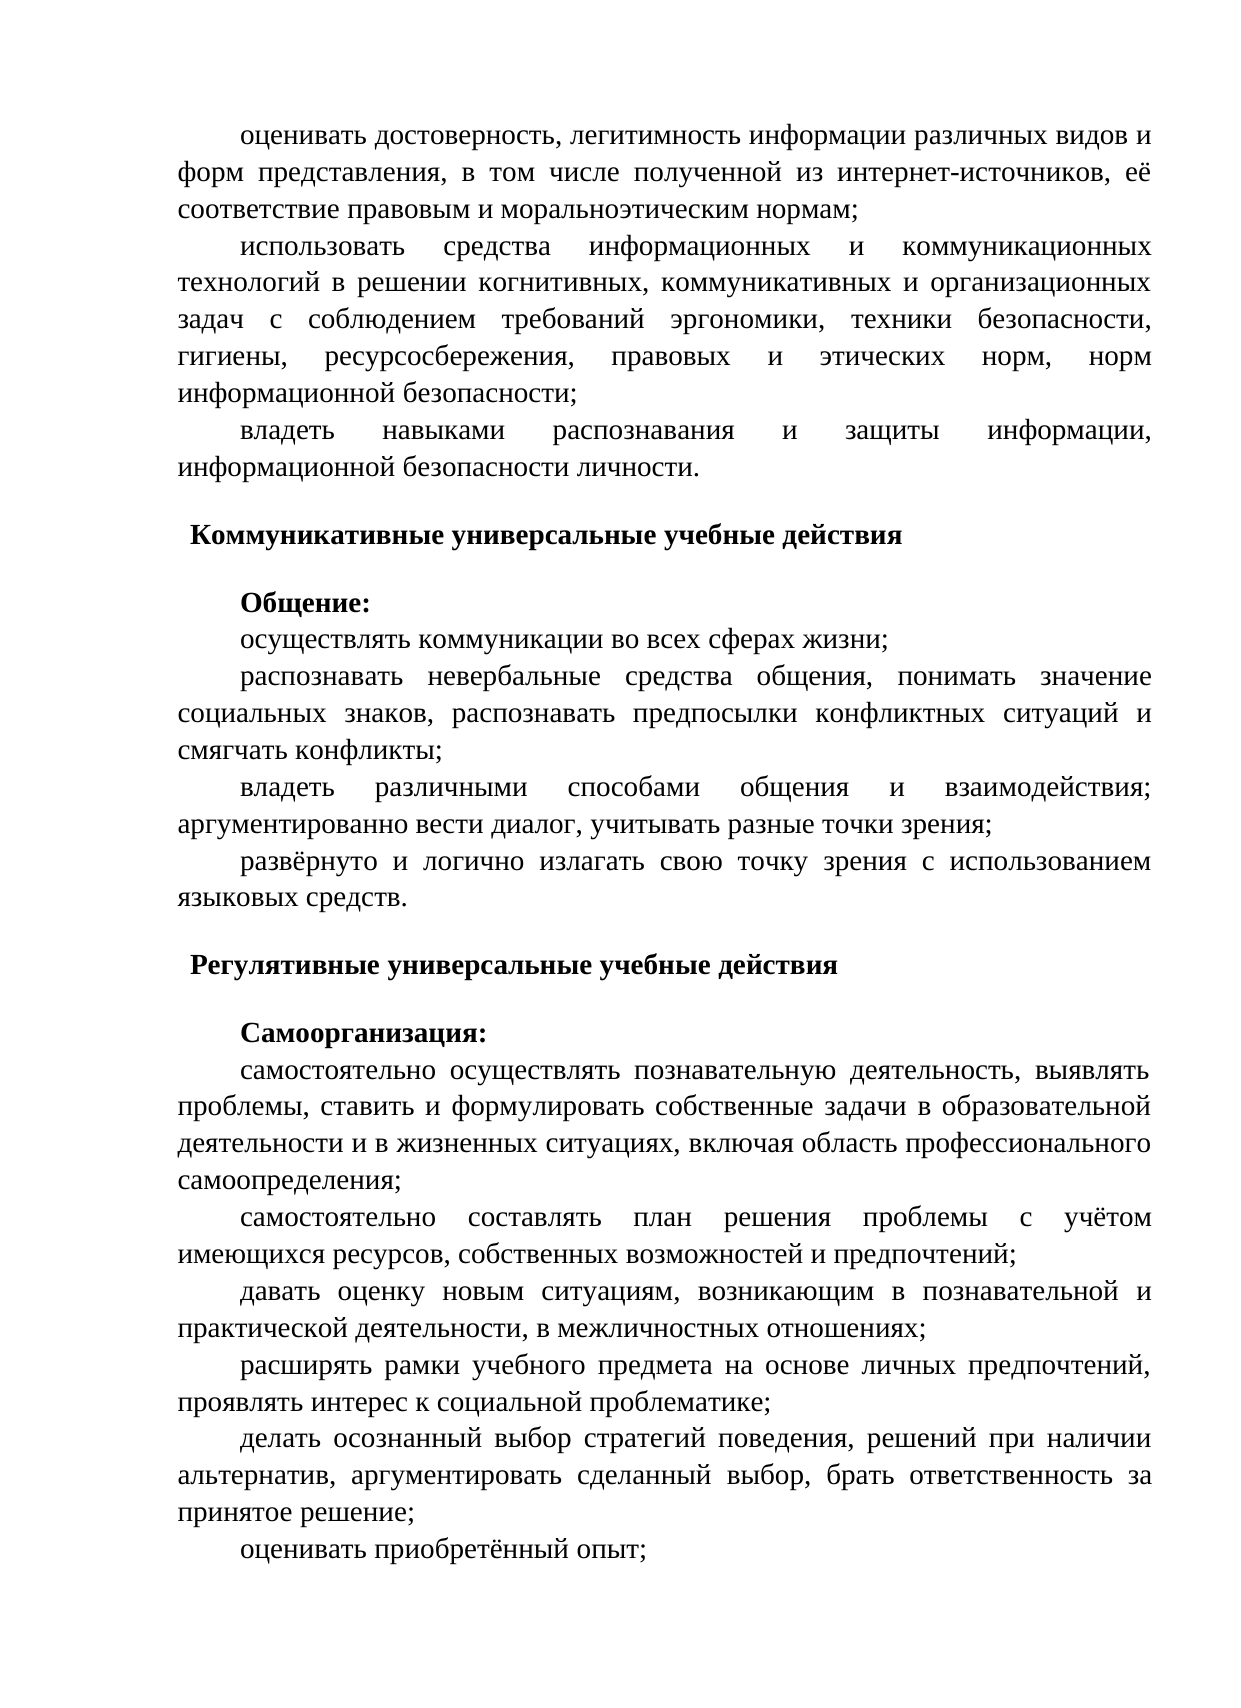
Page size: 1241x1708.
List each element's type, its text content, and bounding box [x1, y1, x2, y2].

subtitle Регулятивные универсальные учебные действия Самоорганизация: [190, 921, 839, 1056]
text самостоятельно составлять план решения проблемы с учётом имеющихся ресурсов, собственных возможностей и предпочтений; [177, 1199, 1152, 1270]
subtitle Коммуникативные универсальные учебные действия Общение: [190, 490, 903, 626]
text самостоятельно осуществлять познавательную деятельность, выявлять [240, 1056, 1221, 1085]
text проблемы, ставить и формулировать собственные задачи в образовательной деятельности и в жизненных ситуациях, включая область профессионального самоопределения; [177, 1088, 1152, 1196]
text расширять рамки учебного предмета на основе личных предпочтений, проявлять интерес к социальной проблематике; [177, 1347, 1151, 1417]
text давать оценку новым ситуациям, возникающим в познавательной и практической деятельности, в межличностных отношениях; [177, 1273, 1152, 1343]
text распознавать невербальные средства общения, понимать значение социальных знаков, распознавать предпосылки конфликтных ситуаций и смягчать конфликты; [177, 658, 1152, 765]
text оценивать достоверность, легитимность информации различных видов и форм представления, в том числе полученной из интернет-источников, её соответствие правовым и морально­этическим нормам; [177, 117, 1152, 224]
text использовать средства информационных и коммуникационных технологий в решении когнитивных, коммуникативных и организационных задач с соблюдением требований эргономики, техники безопасности, гигиены, ресурсосбережения, правовых и этических норм, норм информационной безопасности; [177, 228, 1152, 409]
text развёрнуто и логично излагать свою точку зрения с использованием языковых средств. [177, 843, 1152, 913]
text владеть навыками распознавания и защиты информации, информационной безопасности личности. [177, 412, 1152, 483]
text оценивать приобретённый опыт; [240, 1531, 1221, 1565]
text владеть различными способами общения и взаимодействия; аргументированно вести диалог, учитывать разные точки зрения; [177, 769, 1152, 839]
text делать осознанный выбор стратегий поведения, решений при наличии альтернатив, аргументировать сделанный выбор, брать ответственность за принятое решение; [177, 1421, 1152, 1528]
text осуществлять коммуникации во всех сферах жизни; [240, 626, 1221, 655]
